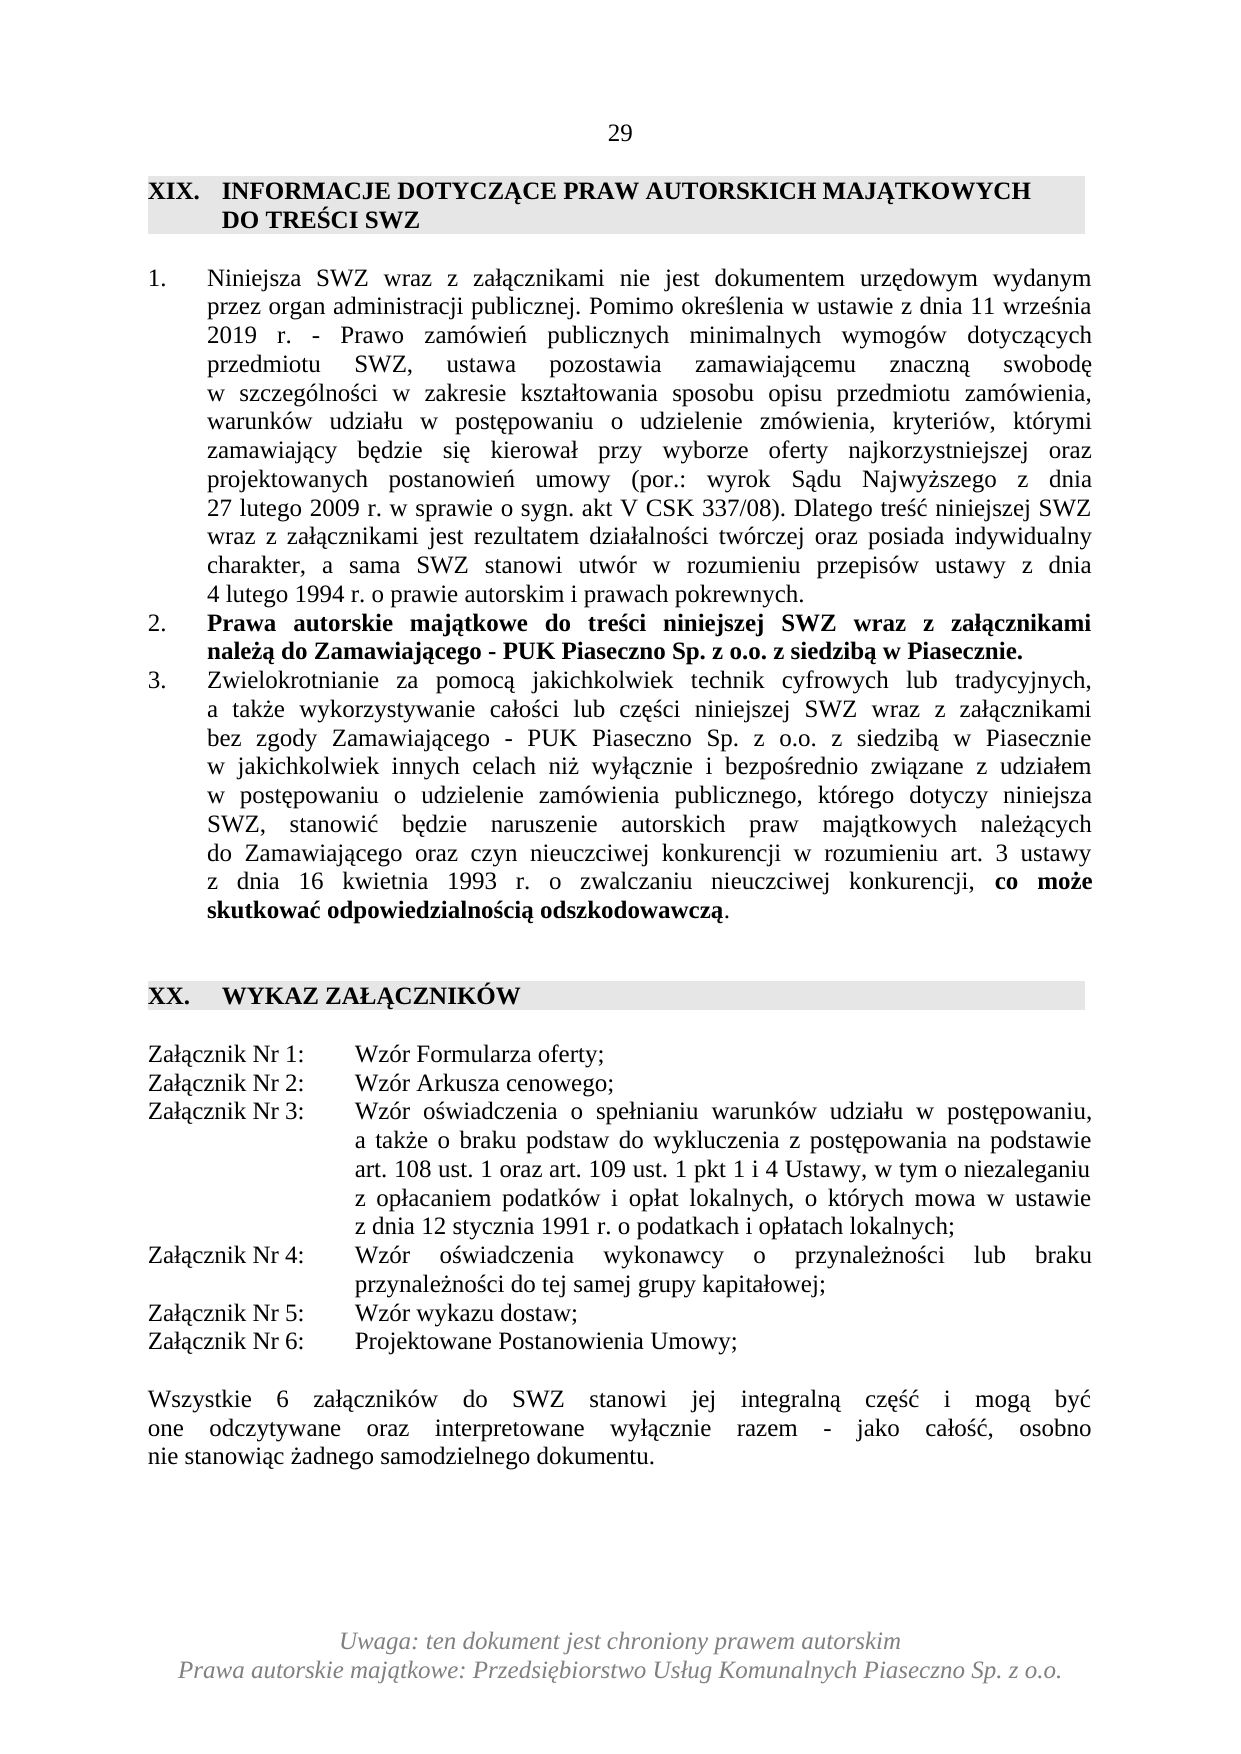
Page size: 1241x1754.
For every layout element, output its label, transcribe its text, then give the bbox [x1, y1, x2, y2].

text Załącznik Nr 4: Wzór oświadczenia wykonawcy o przynależności lub braku przynależności do tej samej grupy kapitałowej; [148, 1240, 1092, 1298]
text XX. WYKAZ ZAŁĄCZNIKÓW [148, 981, 1085, 1010]
text Załącznik Nr 1: Wzór Formularza oferty; [148, 1039, 1092, 1068]
text 1. Niniejsza SWZ wraz z załącznikami nie jest dokumentem urzędowym wydanym przez organ administracji publicznej. Pomimo określenia w ustawie z dnia 11 września 2019 r. - Prawo zamówień publicznych minimalnych wymogów dotyczących przedmiotu SWZ, ustawa pozostawia zamawiającemu znaczną swobodę w szczególności w zakresie kształtowania sposobu opisu przedmiotu zamówienia, warunków udziału w postępowaniu o udzielenie zmówienia, kryteriów, którymi zamawiający będzie się kierował przy wyborze oferty najkorzystniejszej oraz projektowanych postanowień umowy (por.: wyrok Sądu Najwyższego z dnia 27 lutego 2009 r. w sprawie o sygn. akt V CSK 337/08). Dlatego treść niniejszej SWZ wraz z załącznikami jest rezultatem działalności twórczej oraz posiada indywidualny charakter, a sama SWZ stanowi utwór w rozumieniu przepisów ustawy z dnia 4 lutego 1994 r. o prawie autorskim i prawach pokrewnych. [148, 263, 1092, 608]
text Załącznik Nr 6: Projektowane Postanowienia Umowy; [148, 1326, 1092, 1355]
text Załącznik Nr 3: Wzór oświadczenia o spełnianiu warunków udziału w postępowaniu, a także o braku podstaw do wykluczenia z postępowania na podstawie art. 108 ust. 1 oraz art. 109 ust. 1 pkt 1 i 4 Ustawy, w tym o niezaleganiu z opłacaniem podatków i opłat lokalnych, o których mowa w ustawie z dnia 12 stycznia 1991 r. o podatkach i opłatach lokalnych; [148, 1096, 1092, 1240]
text Załącznik Nr 5: Wzór wykazu dostaw; [148, 1298, 1092, 1326]
text Załącznik Nr 2: Wzór Arkusza cenowego; [148, 1068, 1092, 1096]
text 2. Prawa autorskie majątkowe do treści niniejszej SWZ wraz z załącznikami należą do Zamawiającego - PUK Piaseczno Sp. z o.o. z siedzibą w Piasecznie. [148, 608, 1092, 665]
text XIX. INFORMACJE DOTYCZĄCE PRAW AUTORSKICH MAJĄTKOWYCH DO TREŚCI SWZ [148, 176, 1085, 234]
text Wszystkie 6 załączników do SWZ stanowi jej integralną część i mogą być one odczytywane oraz interpretowane wyłącznie razem - jako całość, osobno nie stanowiąc żadnego samodzielnego dokumentu. [148, 1384, 1092, 1470]
text 3. Zwielokrotnianie za pomocą jakichkolwiek technik cyfrowych lub tradycyjnych, a także wykorzystywanie całości lub części niniejszej SWZ wraz z załącznikami bez zgody Zamawiającego - PUK Piaseczno Sp. z o.o. z siedzibą w Piasecznie w jakichkolwiek innych celach niż wyłącznie i bezpośrednio związane z udziałem w postępowaniu o udzielenie zamówienia publicznego, którego dotyczy niniejsza SWZ, stanowić będzie naruszenie autorskich praw majątkowych należących do Zamawiającego oraz czyn nieuczciwej konkurencji w rozumieniu art. 3 ustawy z dnia 16 kwietnia 1993 r. o zwalczaniu nieuczciwej konkurencji, co może skutkować odpowiedzialnością odszkodowawczą. [148, 665, 1092, 924]
